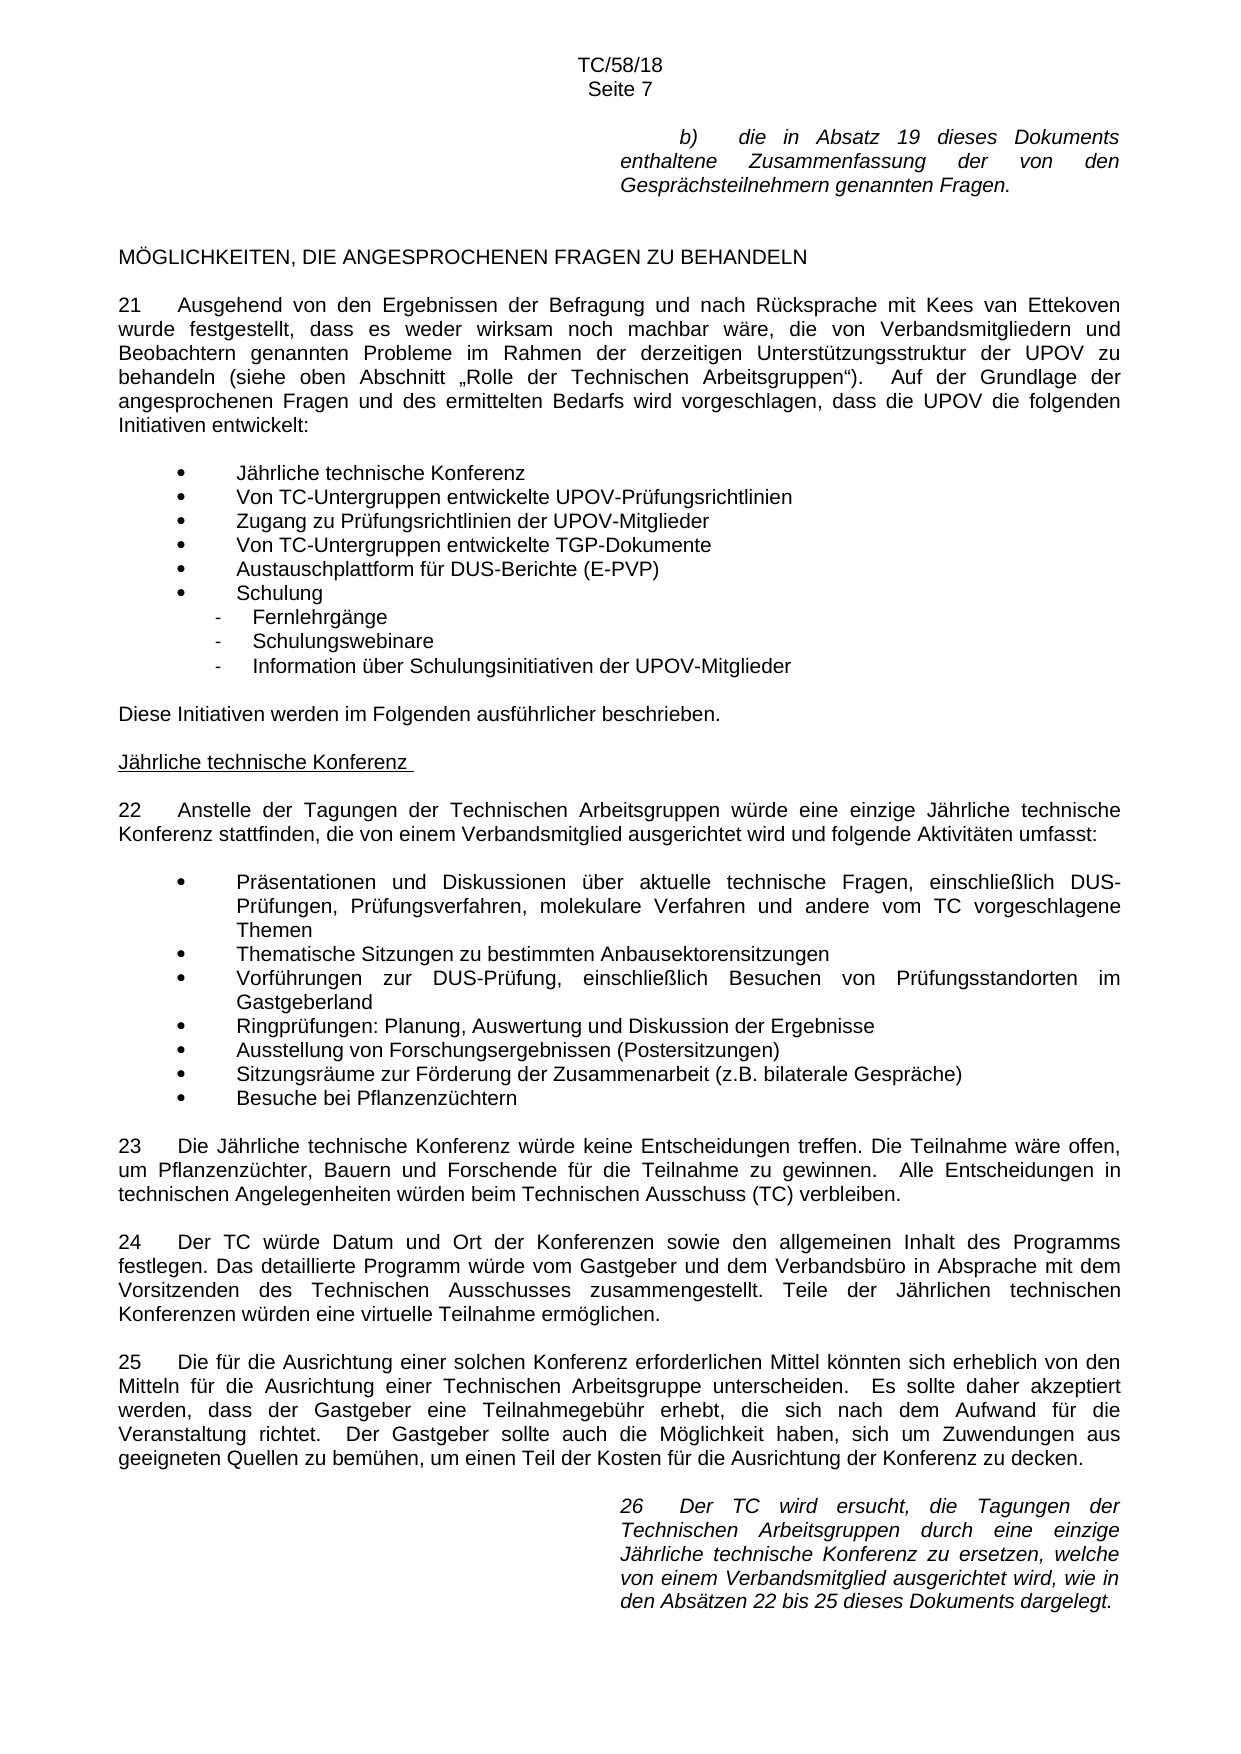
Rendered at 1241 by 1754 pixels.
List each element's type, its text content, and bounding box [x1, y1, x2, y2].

list Besuche bei Pflanzenzüchtern [177, 1086, 1122, 1110]
subtitle möglichkeiten, die angesprochenen fragen zu behandeln [118, 245, 1122, 269]
list Jährliche technische Konferenz [177, 460, 1122, 484]
list Präsentationen und Diskussionen über aktuelle technische Fragen, einschließlich DUS-Prüfungen, Prüfungsverfahren, molekulare Verfahren und andere vom TC vorgeschlagene Themen [177, 870, 1122, 942]
list Thematische Sitzungen zu bestimmten Anbausektorensitzungen [177, 942, 1122, 966]
list Von TC-Untergruppen entwickelte TGP-Dokumente [177, 533, 1122, 557]
text Der TC wird ersucht, die Tagungen der Technischen Arbeitsgruppen durch eine einzige Jährliche technische Konferenz zu ersetzen, welche von einem Verbandsmitglied ausgerichtet wird, wie in den Absätzen 22 bis 25 dieses Dokuments dargelegt. [620, 1493, 1122, 1613]
text Anstelle der Tagungen der Technischen Arbeitsgruppen würde eine einzige Jährliche technische Konferenz stattfinden, die von einem Verbandsmitglied ausgerichtet wird und folgende Aktivitäten umfasst: [118, 798, 1122, 846]
list Ringprüfungen: Planung, Auswertung und Diskussion der Ergebnisse [177, 1014, 1122, 1038]
list Von TC-Untergruppen entwickelte UPOV-Prüfungsrichtlinien [177, 484, 1122, 508]
text Ausgehend von den Ergebnissen der Befragung und nach Rücksprache mit Kees van Ettekoven wurde festgestellt, dass es weder wirksam noch machbar wäre, die von Verbandsmitgliedern und Beobachtern genannten Probleme im Rahmen der derzeitigen Unterstützungsstruktur der UPOV zu behandeln (siehe oben Abschnitt „Rolle der Technischen Arbeitsgruppen“). Auf der Grundlage der angesprochenen Fragen und des ermittelten Bedarfs wird vorgeschlagen, dass die UPOV die folgenden Initiativen entwickelt: [118, 293, 1122, 436]
list Sitzungsräume zur Förderung der Zusammenarbeit (z.B. bilaterale Gespräche) [177, 1062, 1122, 1086]
list Vorführungen zur DUS-Prüfung, einschließlich Besuchen von Prüfungsstandorten im Gastgeberland [177, 966, 1122, 1014]
list Information über Schulungsinitiativen der UPOV-Mitglieder [215, 654, 1122, 678]
list Zugang zu Prüfungsrichtlinien der UPOV-Mitglieder [177, 508, 1122, 533]
list Ausstellung von Forschungsergebnissen (Postersitzungen) [177, 1038, 1122, 1062]
text Der TC würde Datum und Ort der Konferenzen sowie den allgemeinen Inhalt des Programms festlegen. Das detaillierte Programm würde vom Gastgeber und dem Verbandsbüro in Absprache mit dem Vorsitzenden des Technischen Ausschusses zusammengestellt. Teile der Jährlichen technischen Konferenzen würden eine virtuelle Teilnahme ermöglichen. [118, 1230, 1122, 1326]
text Die Jährliche technische Konferenz würde keine Entscheidungen treffen. Die Teilnahme wäre offen, um Pflanzenzüchter, Bauern und Forschende für die Teilnahme zu gewinnen. Alle Entscheidungen in technischen Angelegenheiten würden beim Technischen Ausschuss (TC) verbleiben. [118, 1134, 1122, 1206]
subtitle Jährliche technische Konferenz [118, 750, 1122, 774]
text Diese Initiativen werden im Folgenden ausführlicher beschrieben. [118, 702, 1122, 726]
list Schulung [177, 581, 1122, 605]
list Schulungswebinare [215, 629, 1122, 654]
list Fernlehrgänge [215, 605, 1122, 629]
text Die für die Ausrichtung einer solchen Konferenz erforderlichen Mittel könnten sich erheblich von den Mitteln für die Ausrichtung einer Technischen Arbeitsgruppe unterscheiden. Es sollte daher akzeptiert werden, dass der Gastgeber eine Teilnahmegebühr erhebt, die sich nach dem Aufwand für die Veranstaltung richtet. Der Gastgeber sollte auch die Möglichkeit haben, sich um Zuwendungen aus geeigneten Quellen zu bemühen, um einen Teil der Kosten für die Ausrichtung der Konferenz zu decken. [118, 1350, 1122, 1469]
text b) die in Absatz 19 dieses Dokuments enthaltene Zusammenfassung der von den Gesprächsteilnehmern genannten Fragen. [620, 125, 1122, 197]
list Austauschplattform für DUS-Berichte (E-PVP) [177, 557, 1122, 581]
